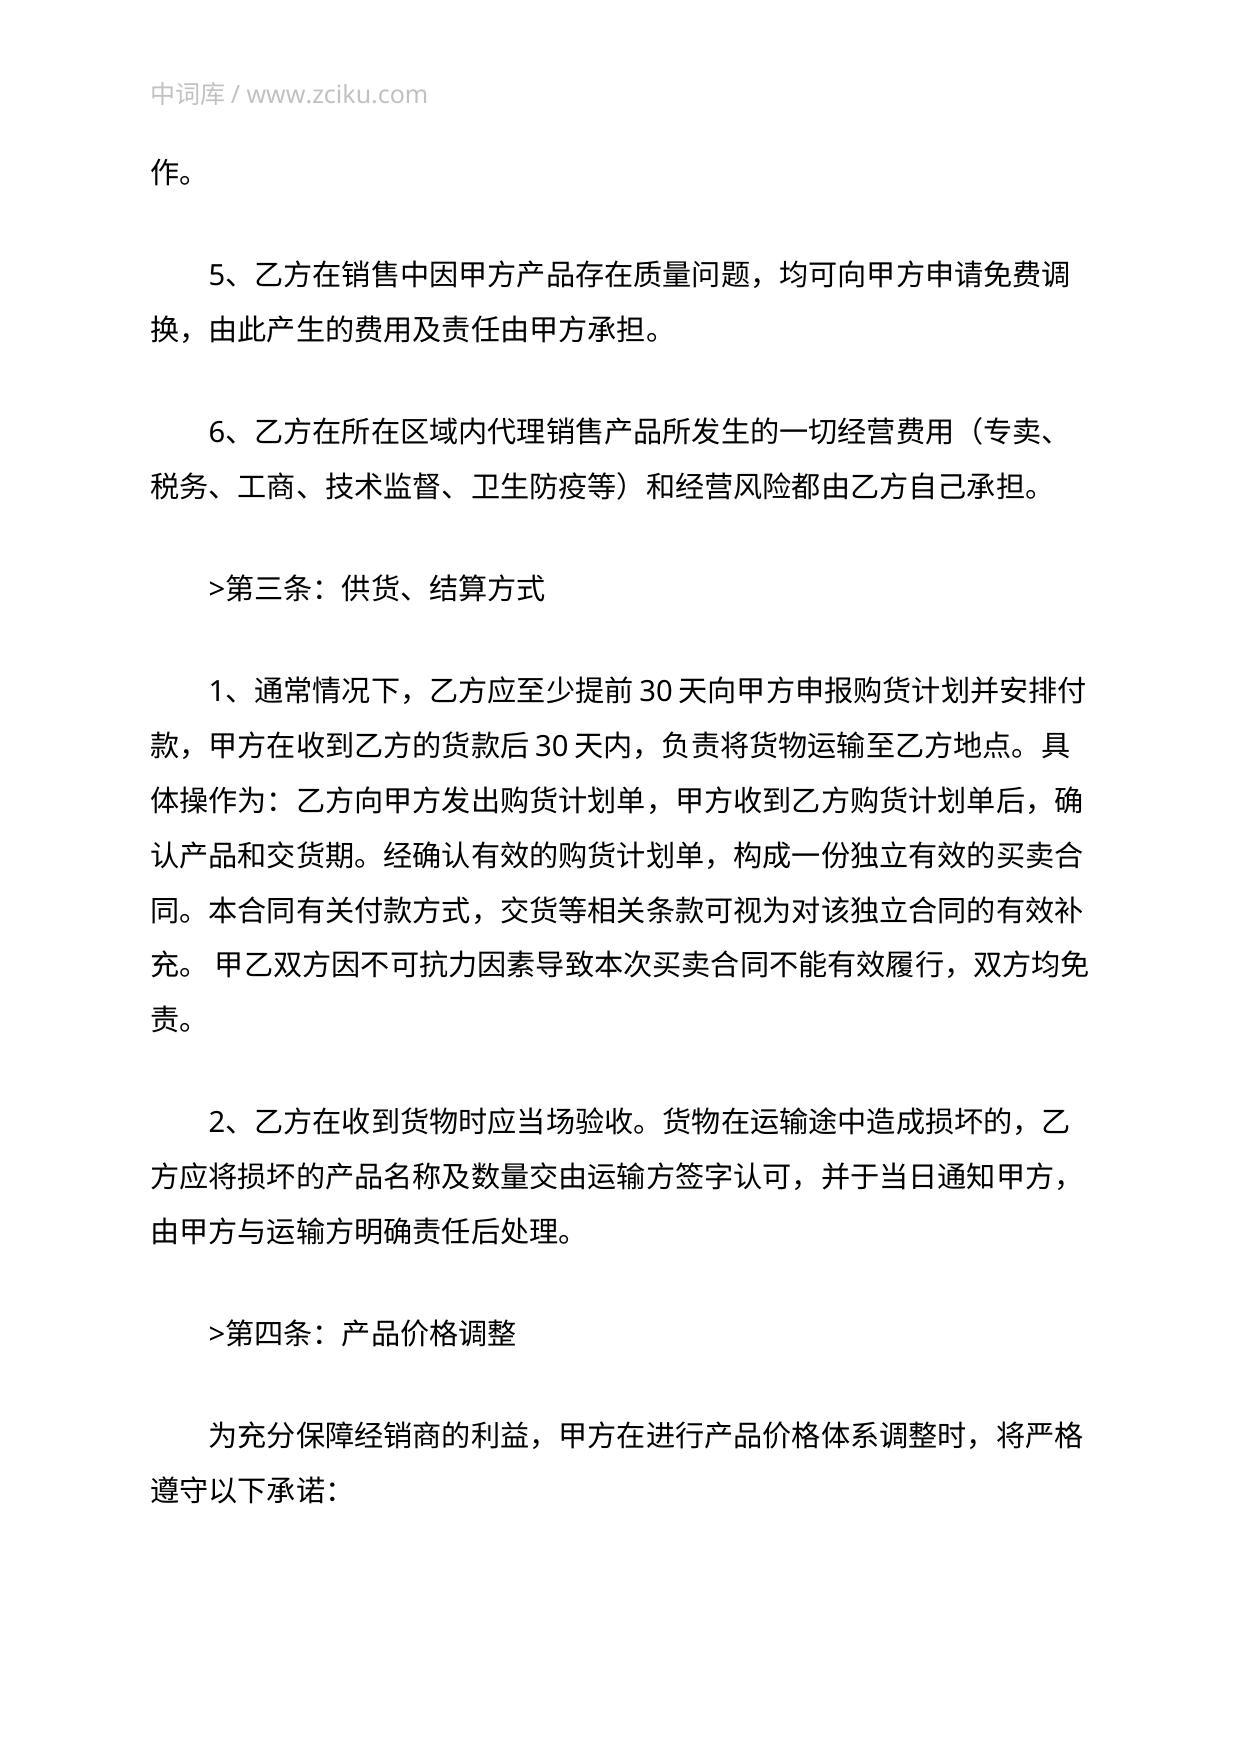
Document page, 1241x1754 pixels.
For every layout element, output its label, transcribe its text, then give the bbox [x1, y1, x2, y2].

text 6、乙方在所在区域内代理销售产品所发生的一切经营费用（专卖、税务、工商、技术监督、卫生防疫等）和经营风险都由乙方自己承担。 [150, 408, 1090, 506]
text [150, 150, 1090, 192]
text 为充分保障经销商的利益，甲方在进行产品价格体系调整时，将严格遵守以下承诺： [150, 1412, 1090, 1509]
text 5、乙方在销售中因甲方产品存在质量问题，均可向甲方申请免费调换，由此产生的费用及责任由甲方承担。 [150, 252, 1090, 349]
text 2、乙方在收到货物时应当场验收。货物在运输途中造成损坏的，乙方应将损坏的产品名称及数量交由运输方签字认可，并于当日通知甲方，由甲方与运输方明确责任后处理。 [150, 1099, 1090, 1251]
text >第三条：供货、结算方式 [150, 565, 1090, 608]
text >第四条：产品价格调整 [150, 1310, 1090, 1353]
text 1、通常情况下，乙方应至少提前30天向甲方申报购货计划并安排付款，甲方在收到乙方的货款后30天内，负责将货物运输至乙方地点。具体操作为：乙方向甲方发出购货计划单，甲方收到乙方购货计划单后，确认产品和交货期。经确认有效的购货计划单，构成一份独立有效的买卖合同。本合同有关付款方式，交货等相关条款可视为对该独立合同的有效补充。 甲乙双方因不可抗力因素导致本次买卖合同不能有效履行，双方均免责。 [150, 667, 1090, 1039]
